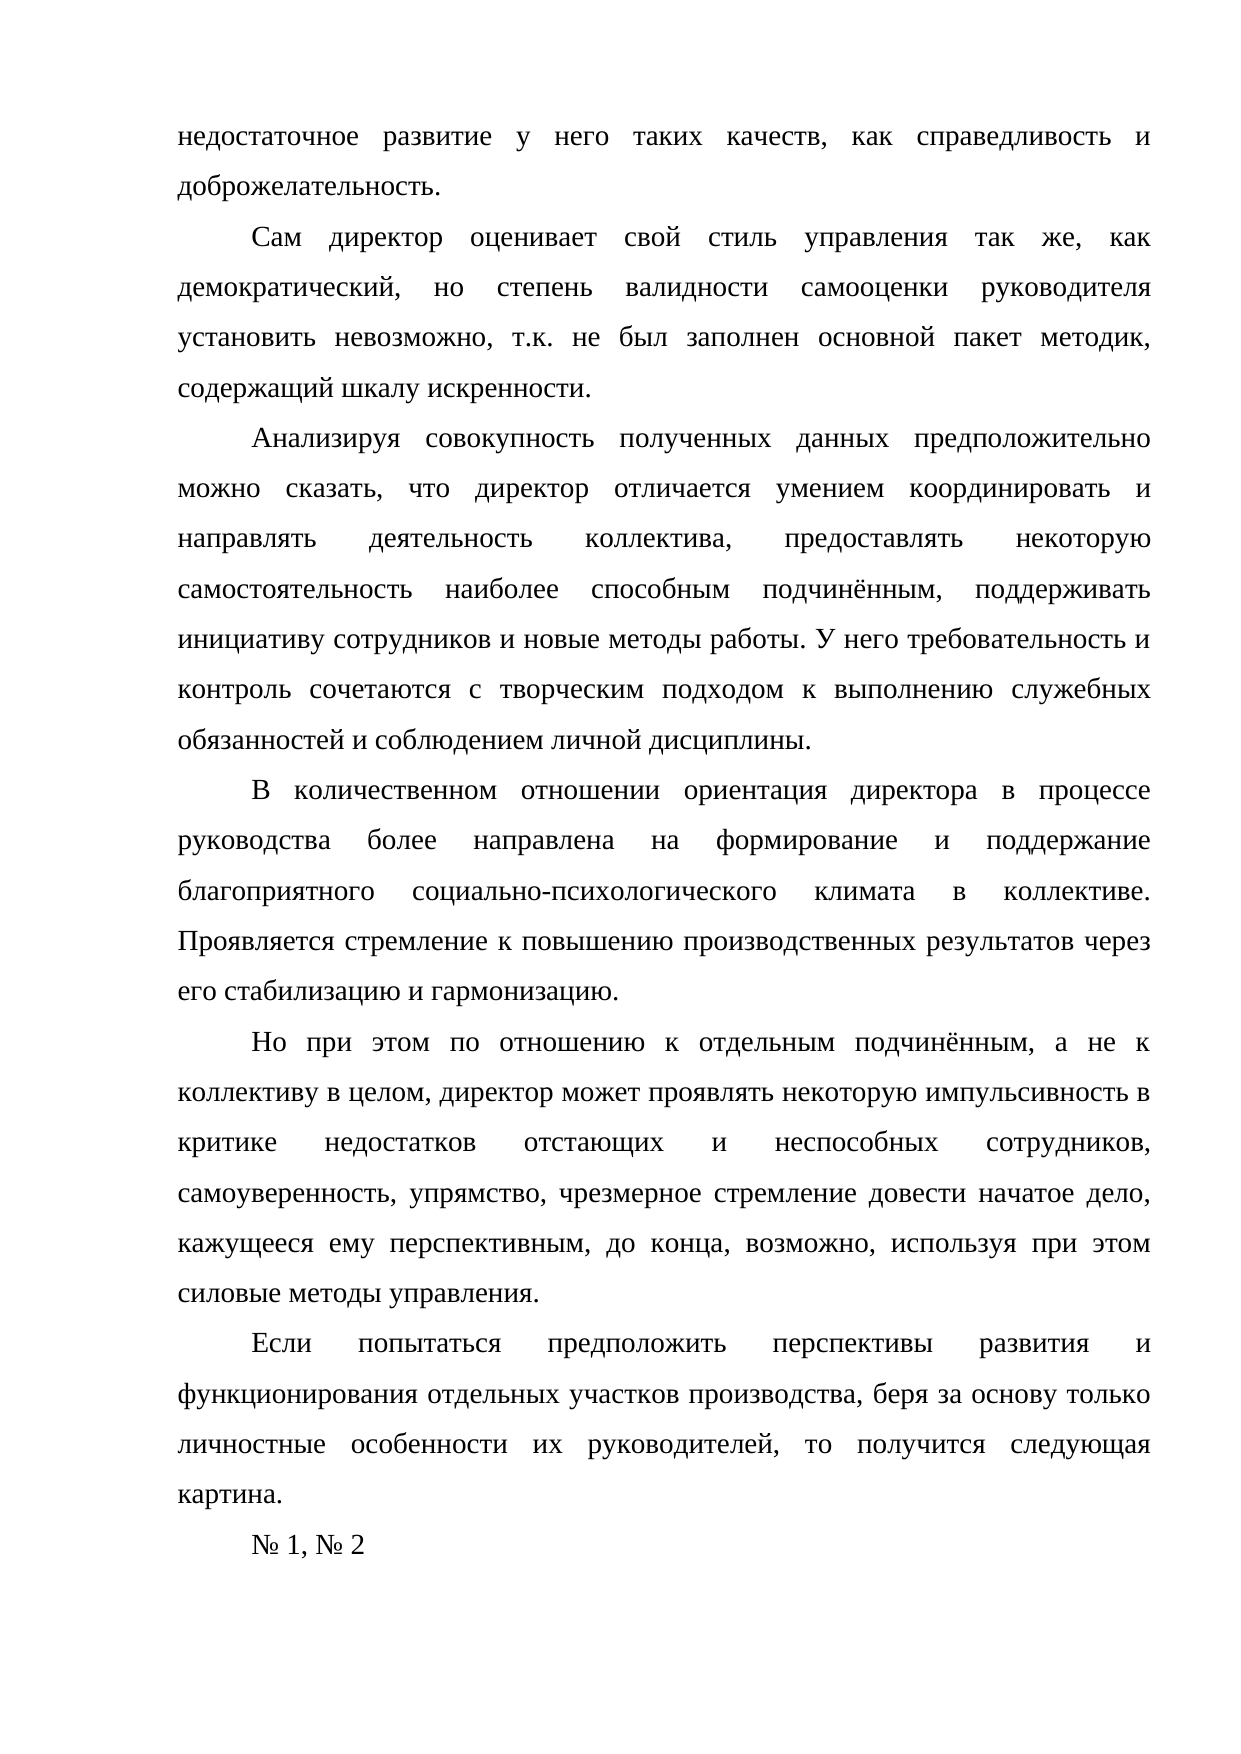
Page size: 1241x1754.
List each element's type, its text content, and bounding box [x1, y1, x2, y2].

text Сам директор оценивает свой стиль управления так же, как демократический, но степень валидности самооценки руководителя установить невозможно, т.к. не был заполнен основной пакет методик, содержащий шкалу искренности. [177, 219, 1152, 403]
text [177, 118, 1152, 202]
text Анализируя совокупность полученных данных предположительно можно сказать, что директор отличается умением координировать и направлять деятельность коллектива, предоставлять некоторую самостоятельность наиболее способным подчинённым, поддерживать инициативу сотрудников и новые методы работы. У него требовательность и контроль сочетаются с творческим подходом к выполнению служебных обязанностей и соблюдением личной дисциплины. [177, 420, 1152, 755]
text № 1, № 2 [177, 1527, 1152, 1560]
text В количественном отношении ориентация директора в процессе руководства более направлена на формирование и поддержание благоприятного социально-психологического климата в коллективе. Проявляется стремление к повышению производственных результатов через его стабилизацию и гармонизацию. [177, 772, 1152, 1007]
text Но при этом по отношению к отдельным подчинённым, а не к коллективу в целом, директор может проявлять некоторую импульсивность в критике недостатков отстающих и неспособных сотрудников, самоуверенность, упрямство, чрезмерное стремление довести начатое дело, кажущееся ему перспективным, до конца, возможно, используя при этом силовые методы управления. [177, 1024, 1152, 1309]
text Если попытаться предположить перспективы развития и функционирования отдельных участков производства, беря за основу только личностные особенности их руководителей, то получится следующая картина. [177, 1326, 1152, 1510]
